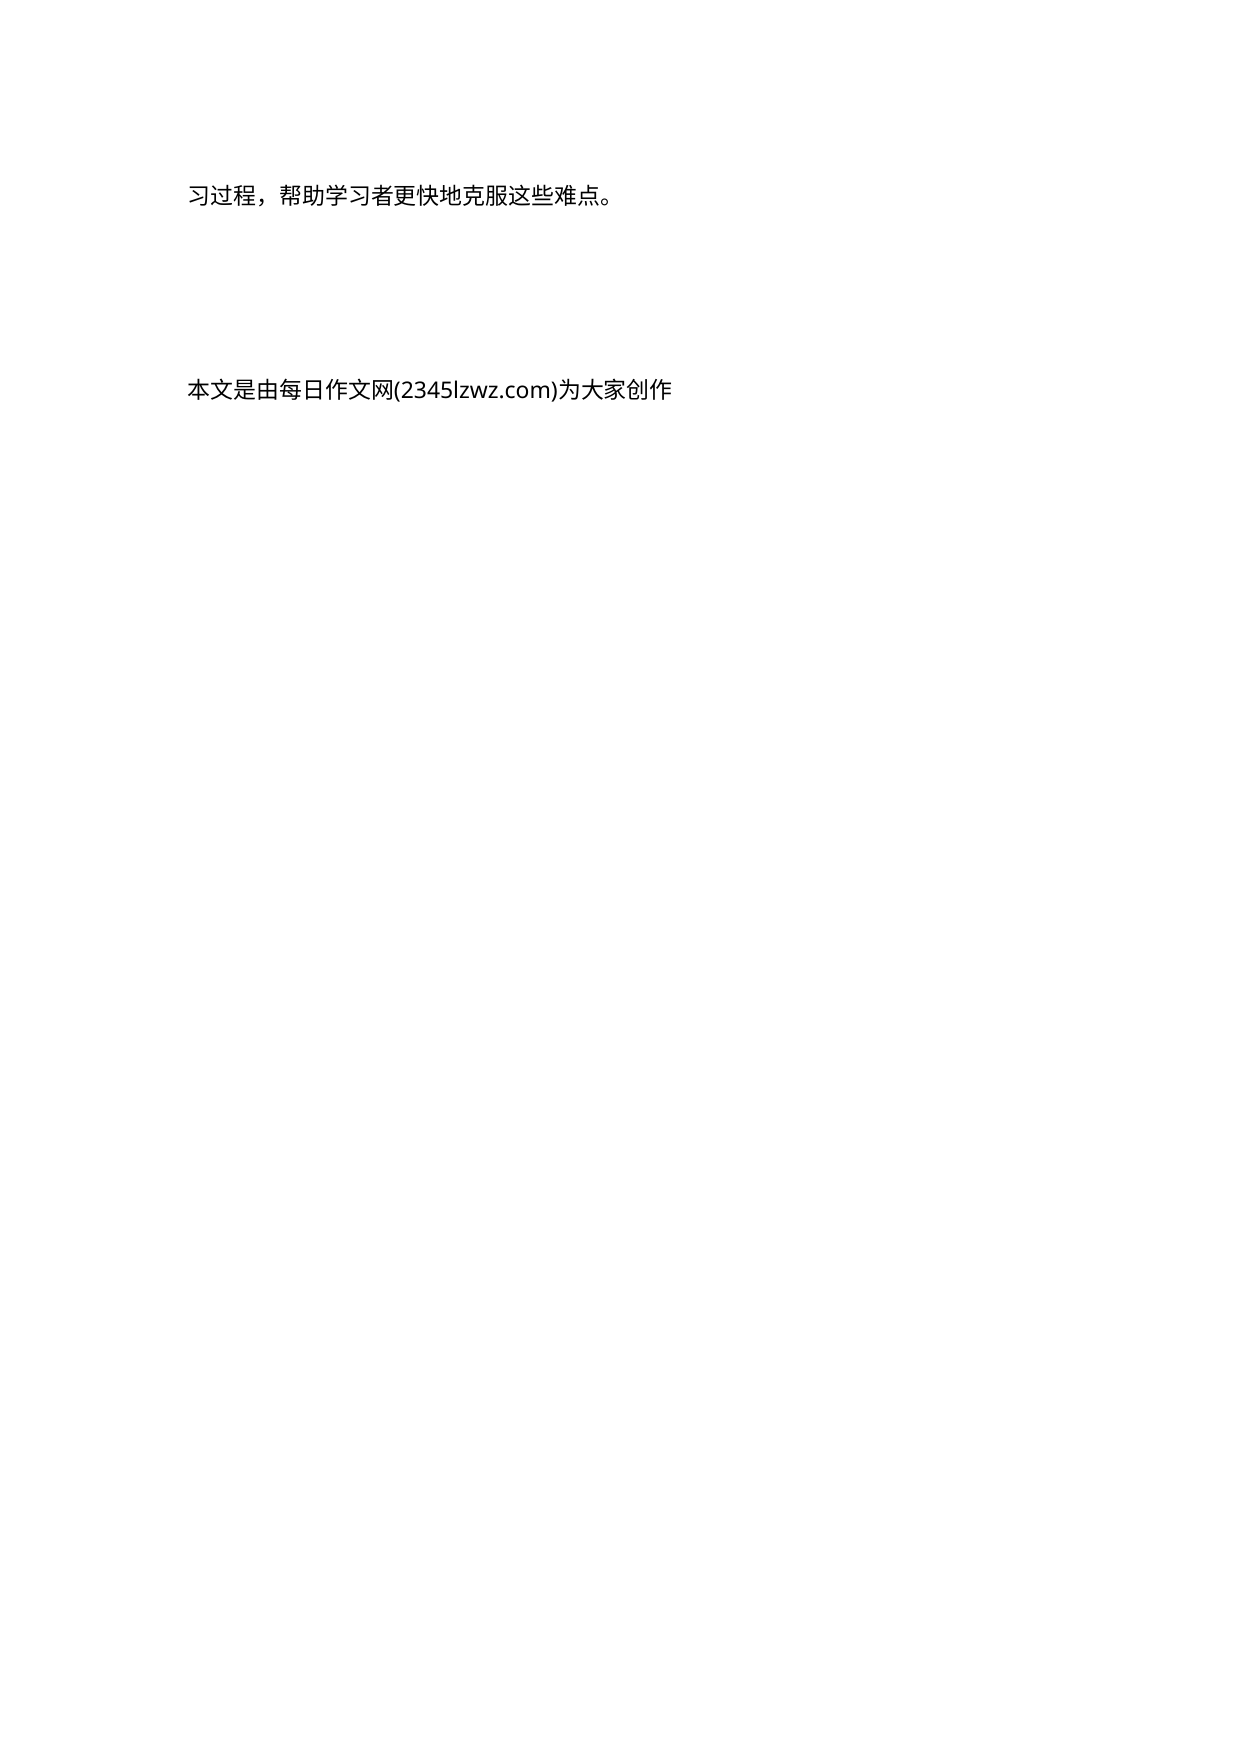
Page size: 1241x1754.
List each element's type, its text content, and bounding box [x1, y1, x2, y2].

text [187, 162, 1053, 227]
text 本文是由每日作文网(2345lzwz.com)为大家创作 [187, 356, 1053, 421]
